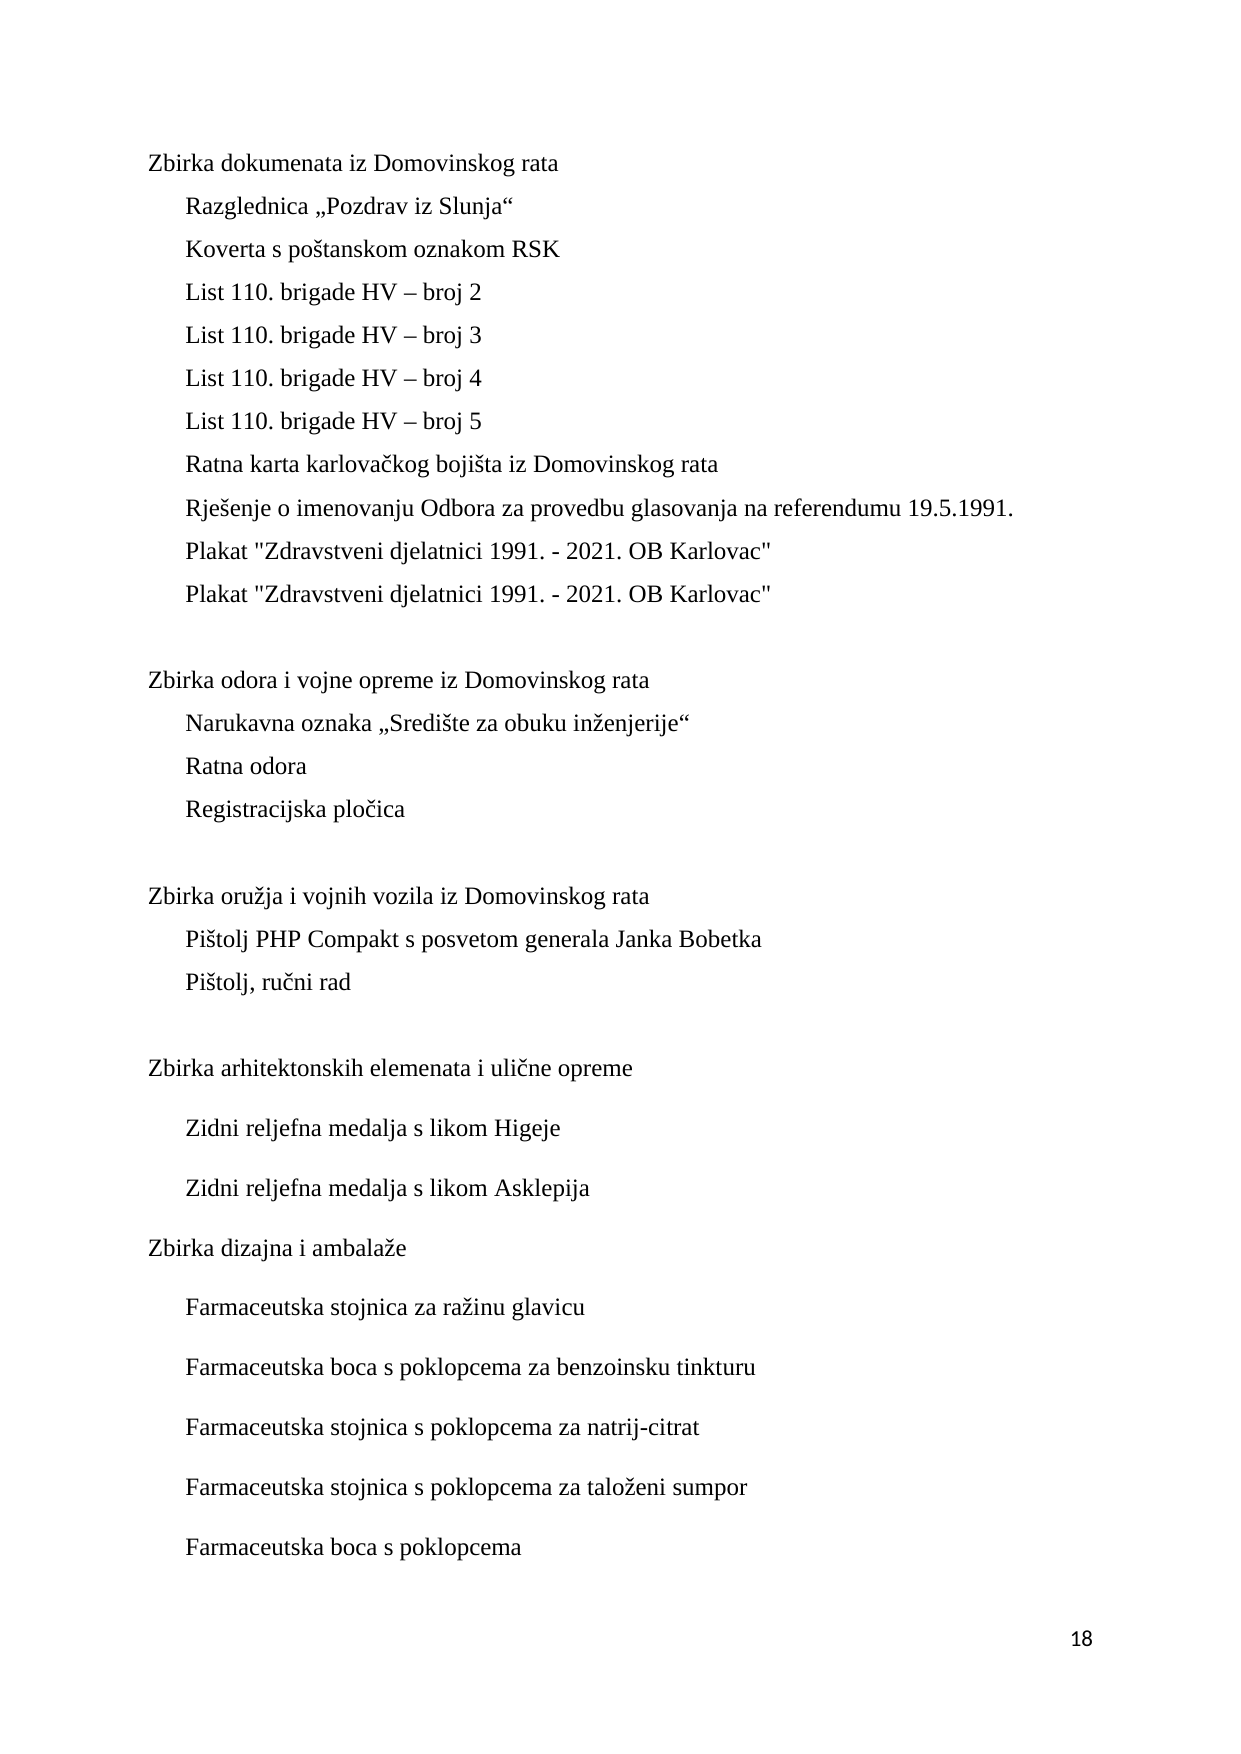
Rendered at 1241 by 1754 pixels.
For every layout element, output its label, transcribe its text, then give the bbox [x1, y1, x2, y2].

text List 110. brigade HV – broj 4 [185, 363, 1093, 392]
text Farmaceutska stojnica s poklopcema za natrij-citrat [185, 1412, 1093, 1441]
text Zidni reljefna medalja s likom Asklepija [185, 1173, 1093, 1202]
text Plakat "Zdravstveni djelatnici 1991. - 2021. OB Karlovac" [185, 579, 1093, 608]
text Farmaceutska stojnica za ražinu glavicu [185, 1292, 1093, 1321]
text Koverta s poštanskom oznakom RSK [185, 234, 1093, 263]
text Zidni reljefna medalja s likom Higeje [185, 1113, 1093, 1142]
text Plakat "Zdravstveni djelatnici 1991. - 2021. OB Karlovac" [185, 536, 1093, 564]
text Narukavna oznaka „Središte za obuku inženjerije“ [185, 708, 1093, 737]
text Farmaceutska boca s poklopcema [185, 1532, 1093, 1560]
text Zbirka odora i vojne opreme iz Domovinskog rata [148, 665, 1093, 694]
text Ratna odora [185, 751, 1093, 780]
text Zbirka dizajna i ambalaže [148, 1233, 1093, 1261]
text Farmaceutska stojnica s poklopcema za taloženi sumpor [185, 1472, 1093, 1501]
text Ratna karta karlovačkog bojišta iz Domovinskog rata [185, 449, 1093, 478]
text List 110. brigade HV – broj 2 [185, 277, 1093, 306]
text Registracijska pločica [185, 794, 1093, 823]
text Razglednica „Pozdrav iz Slunja“ [185, 191, 1093, 219]
text Zbirka dokumenata iz Domovinskog rata [148, 148, 1093, 176]
text Farmaceutska boca s poklopcema za benzoinsku tinkturu [185, 1352, 1093, 1381]
text Zbirka oružja i vojnih vozila iz Domovinskog rata [148, 881, 1093, 909]
text Pištolj, ručni rad [185, 967, 1093, 996]
text List 110. brigade HV – broj 5 [185, 406, 1093, 435]
text Zbirka arhitektonskih elemenata i ulične opreme [148, 1053, 1093, 1082]
text Rješenje o imenovanju Odbora za provedbu glasovanja na referendumu 19.5.1991. [185, 493, 1093, 521]
text Pištolj PHP Compakt s posvetom generala Janka Bobetka [185, 924, 1093, 953]
text List 110. brigade HV – broj 3 [185, 320, 1093, 349]
